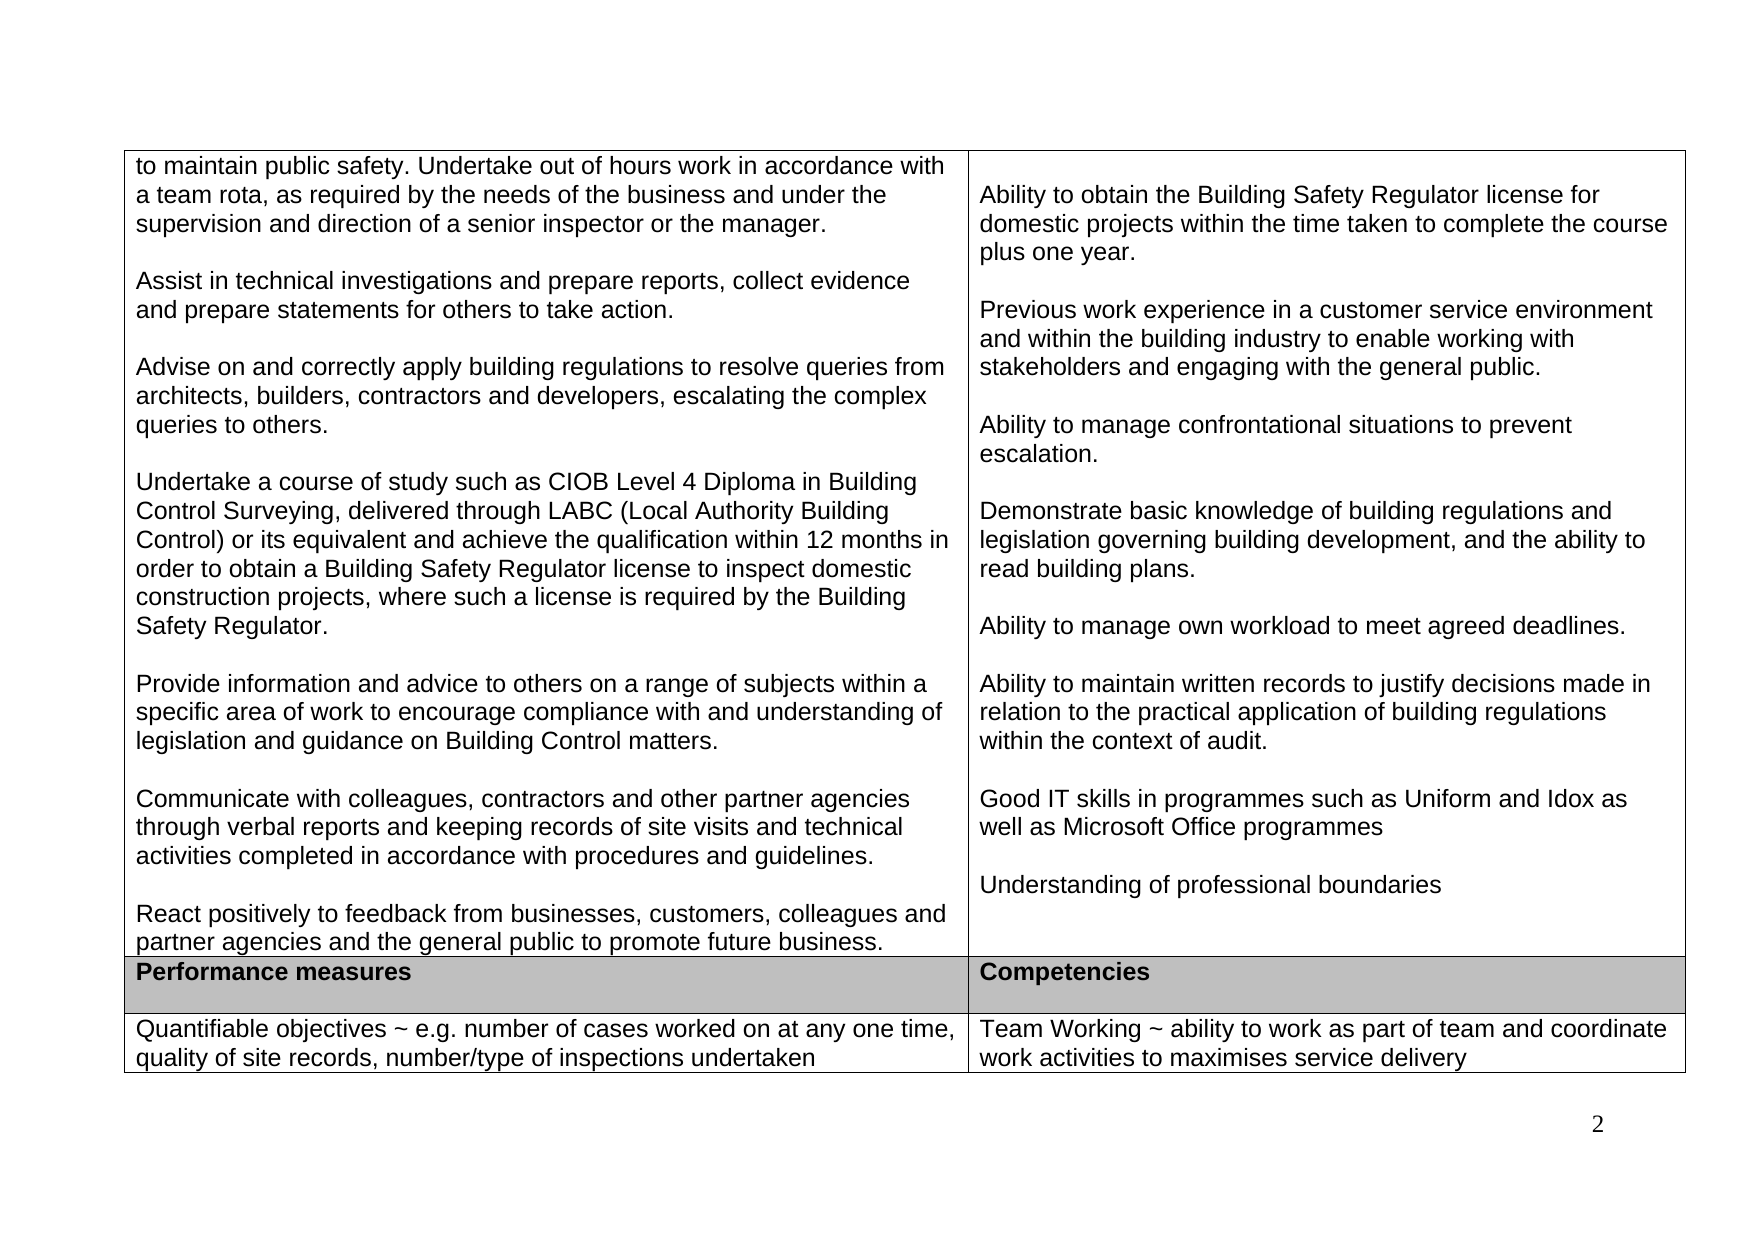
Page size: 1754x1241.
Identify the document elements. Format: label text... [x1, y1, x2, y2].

table_cell Competencies [969, 957, 1685, 1013]
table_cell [969, 151, 1685, 956]
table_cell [125, 1014, 968, 1072]
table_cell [125, 151, 968, 956]
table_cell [969, 1014, 1685, 1072]
table_cell Performance measures [125, 957, 968, 1013]
